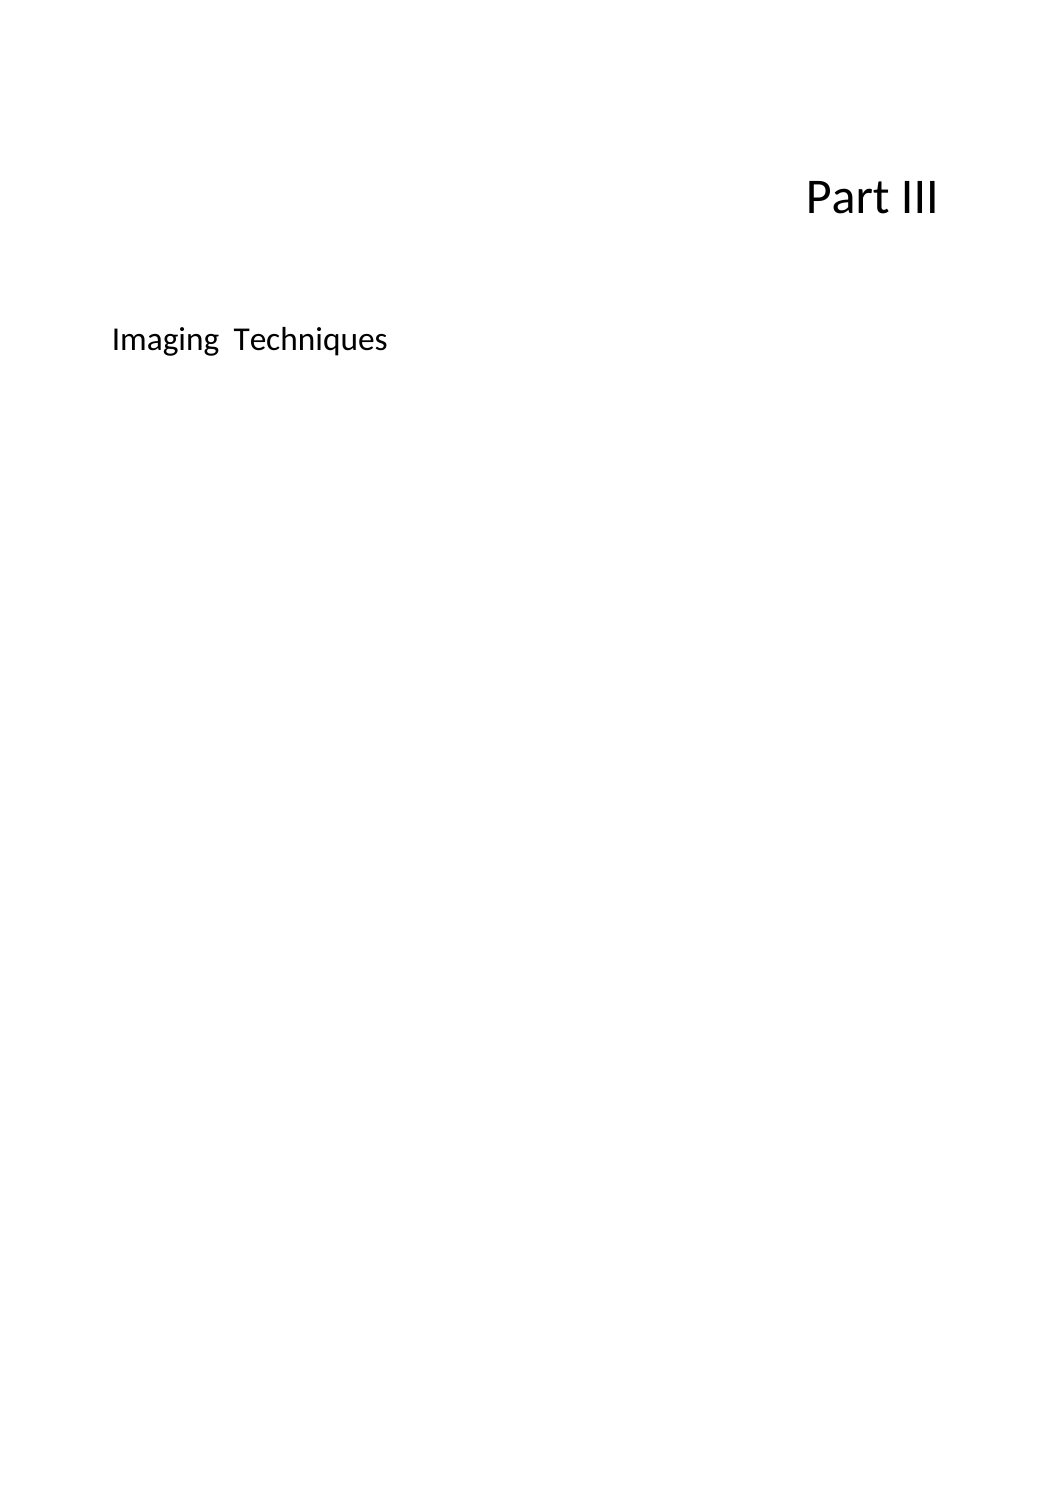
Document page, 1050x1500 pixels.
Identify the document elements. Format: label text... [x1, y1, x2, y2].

subtitle Part III [101, 165, 939, 226]
subtitle Imaging Techniques [112, 318, 950, 359]
